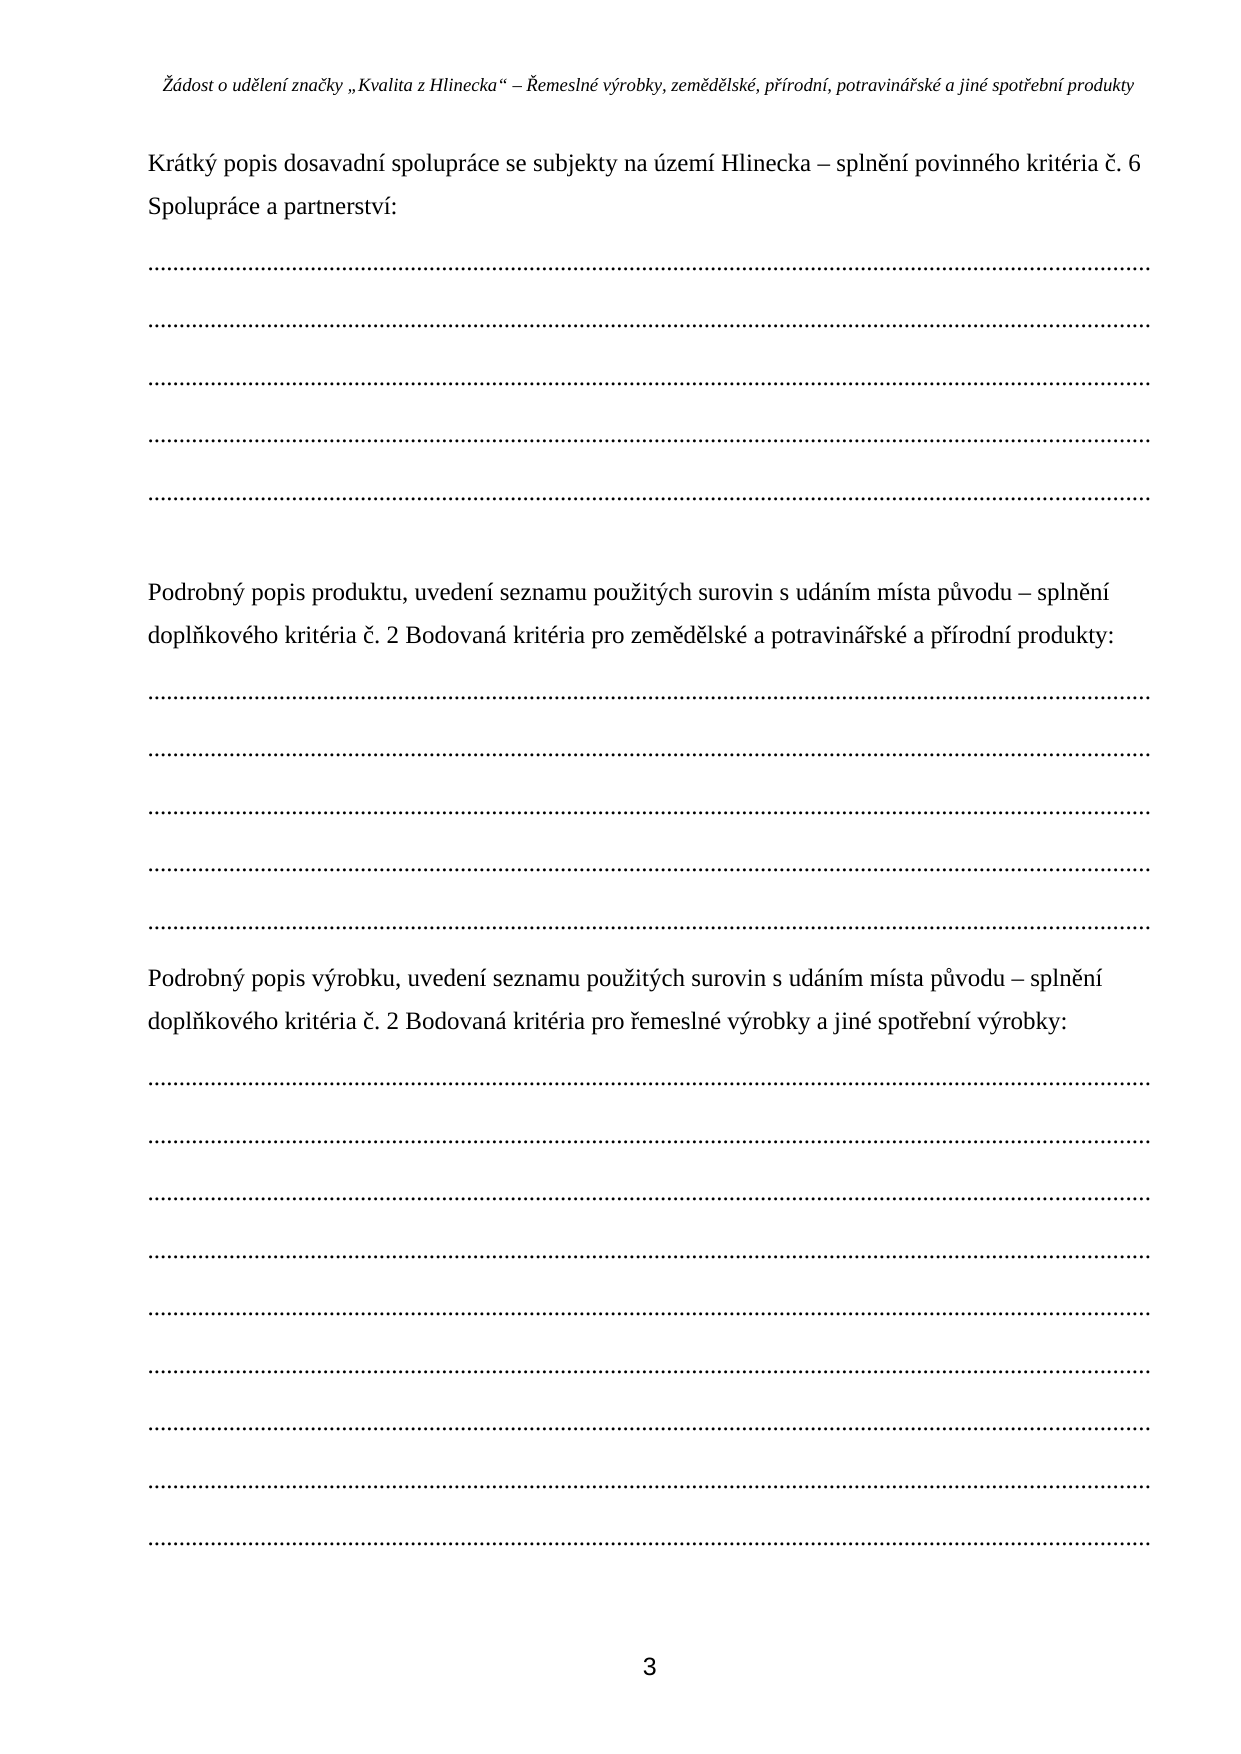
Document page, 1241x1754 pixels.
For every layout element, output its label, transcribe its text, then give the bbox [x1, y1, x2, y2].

text Krátký popis dosavadní spolupráce se subjekty na území Hlinecka – splnění povinného kritéria č. 6 Spolupráce a partnerství: [148, 148, 1152, 219]
text Podrobný popis produktu, uvedení seznamu použitých surovin s udáním místa původu – splnění doplňkového kritéria č. 2 Bodovaná kritéria pro zemědělské a potravinářské a přírodní produkty: [148, 577, 1152, 649]
text Podrobný popis výrobku, uvedení seznamu použitých surovin s udáním místa původu – splnění doplňkového kritéria č. 2 Bodovaná kritéria pro řemeslné výrobky a jiné spotřební výrobky: [148, 963, 1152, 1035]
